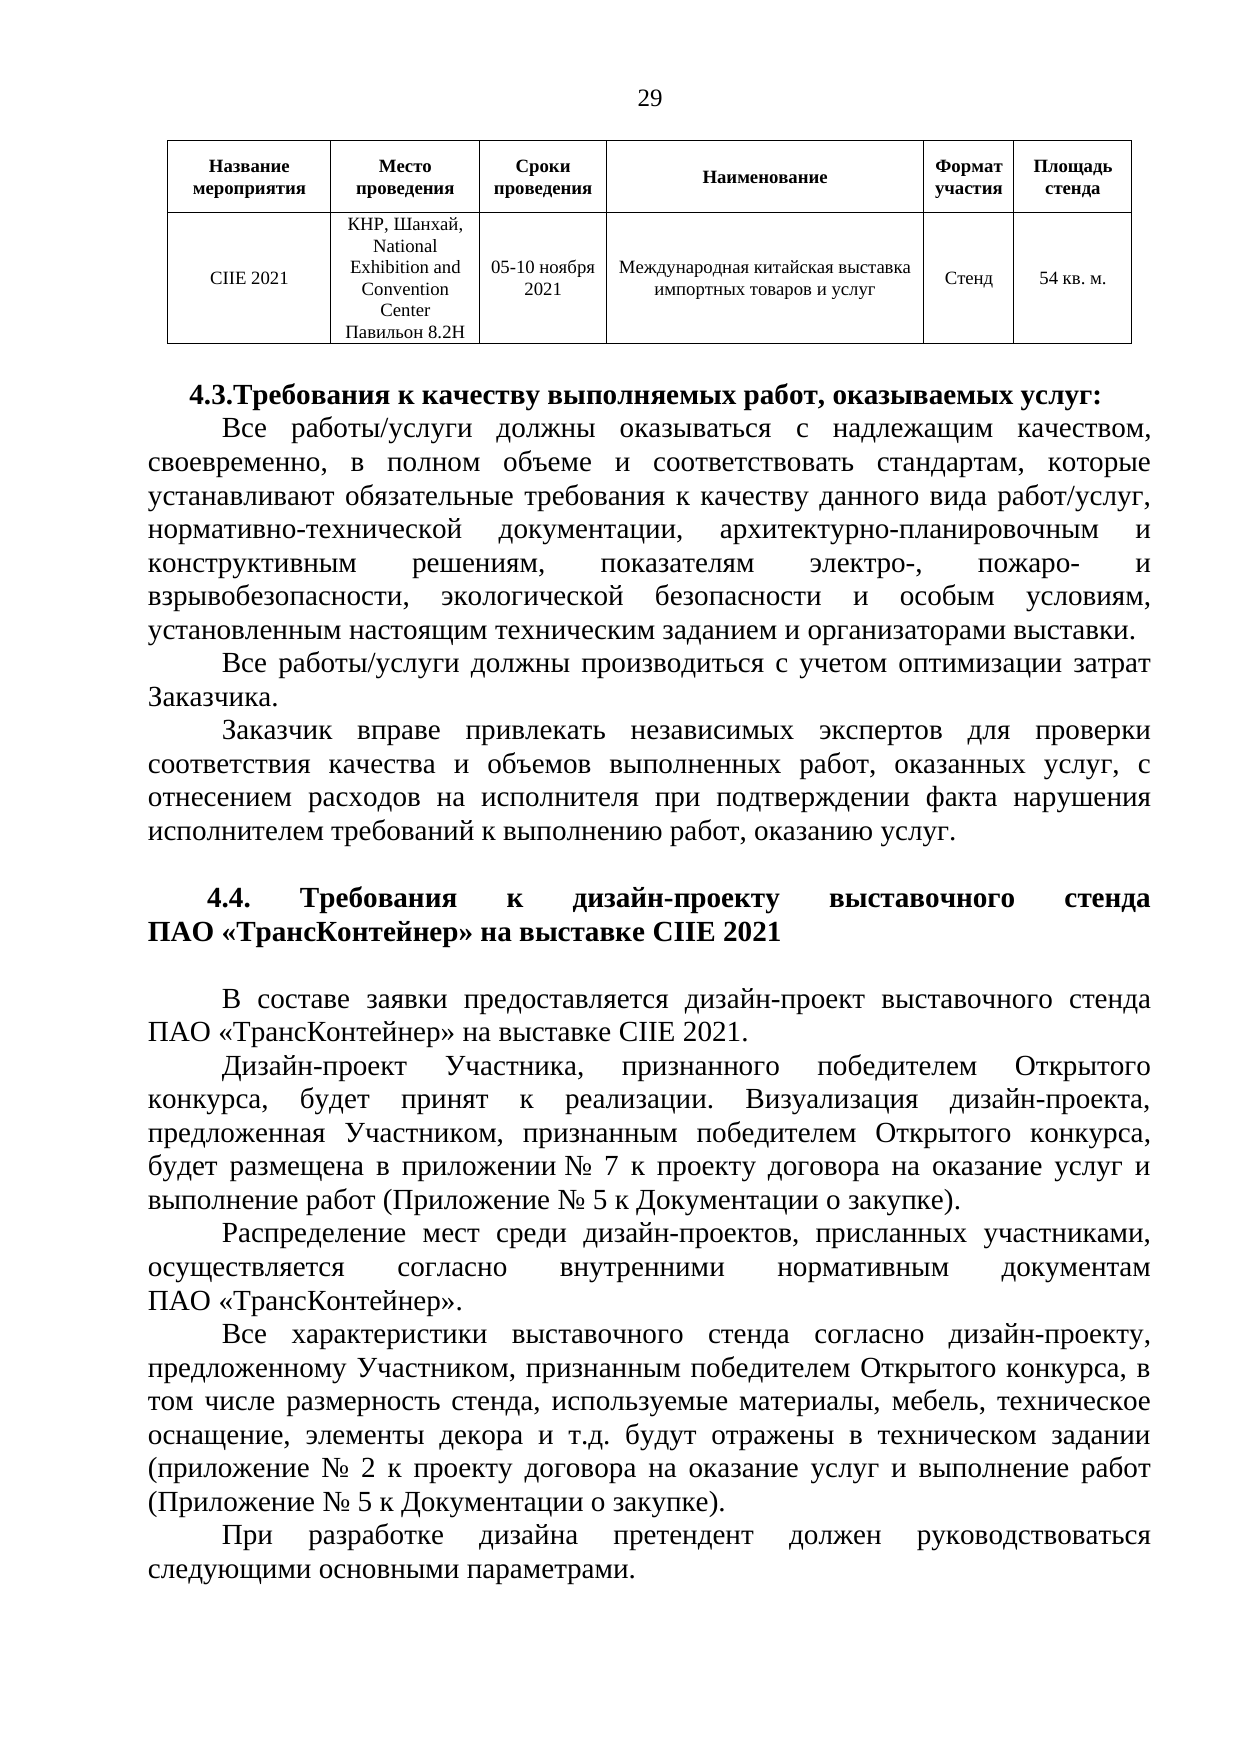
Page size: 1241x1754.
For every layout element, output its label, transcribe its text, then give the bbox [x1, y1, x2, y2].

table_cell Международная китайская выставка импортных товаров и услуг [607, 213, 923, 342]
table_header Место проведения [331, 141, 479, 212]
list Распределение мест среди дизайн-проектов, присланных участниками, осуществляется согласно внутренними нормативным документам ПАО «ТрансКонтейнер». [148, 1216, 1152, 1316]
table_cell КНР, Шанхай, National Exhibition and Convention Center Павильон 8.2H [331, 213, 479, 342]
list При разработке дизайна претендент должен руководствоваться следующими основными параметрами. [148, 1517, 1152, 1584]
list Все характеристики выставочного стенда согласно дизайн-проекту, предложенному Участником, признанным победителем Открытого конкурса, в том числе размерность стенда, используемые материалы, мебель, техническое оснащение, элементы декора и т.д. будут отражены в техническом задании (приложение № 2 к проекту договора на оказание услуг и выполнение работ (Приложение № 5 к Документации о закупке). [148, 1316, 1152, 1517]
table_cell 05-10 ноября 2021 [480, 213, 606, 342]
text Все работы/услуги должны производиться с учетом оптимизации затрат Заказчика. [148, 645, 1152, 712]
table_cell Стенд [924, 213, 1013, 342]
table_header Название мероприятия [168, 141, 330, 212]
list Дизайн-проект Участника, признанного победителем Открытого конкурса, будет принят к реализации. Визуализация дизайн-проекта, предложенная Участником, признанным победителем Открытого конкурса, будет размещена в приложении № 7 к проекту договора на оказание услуг и выполнение работ (Приложение № 5 к Документации о закупке). [148, 1048, 1152, 1216]
list В составе заявки предоставляется дизайн-проект выставочного стенда ПАО «ТрансКонтейнер» на выставке CIIE 2021. [148, 981, 1152, 1048]
table_header Сроки проведения [480, 141, 606, 212]
table_cell 54 кв. м. [1014, 213, 1131, 342]
text Заказчик вправе привлекать независимых экспертов для проверки соответствия качества и объемов выполненных работ, оказанных услуг, с отнесением расходов на исполнителя при подтверждении факта нарушения исполнителем требований к выполнению работ, оказанию услуг. [148, 712, 1152, 847]
table_header Площадь стенда [1014, 141, 1131, 212]
table_header Формат участия [924, 141, 1013, 212]
table_cell CIIE 2021 [168, 213, 330, 342]
subtitle 4.3.Требования к качеству выполняемых работ, оказываемых услуг: [148, 377, 1152, 411]
text 4.4. Требования к дизайн-проекту выставочного стенда ПАО «ТрансКонтейнер» на выставке CIIE 2021 [148, 880, 1152, 947]
text Все работы/услуги должны оказываться с надлежащим качеством, своевременно, в полном объеме и соответствовать стандартам, которые устанавливают обязательные требования к качеству данного вида работ/услуг, нормативно-технической документации, архитектурно-планировочным и конструктивным решениям, показателям электро-, пожаро- и взрывобезопасности, экологической безопасности и особым условиям, установленным настоящим техническим заданием и организаторами выставки. [148, 411, 1152, 645]
table_header Наименование [607, 141, 923, 212]
